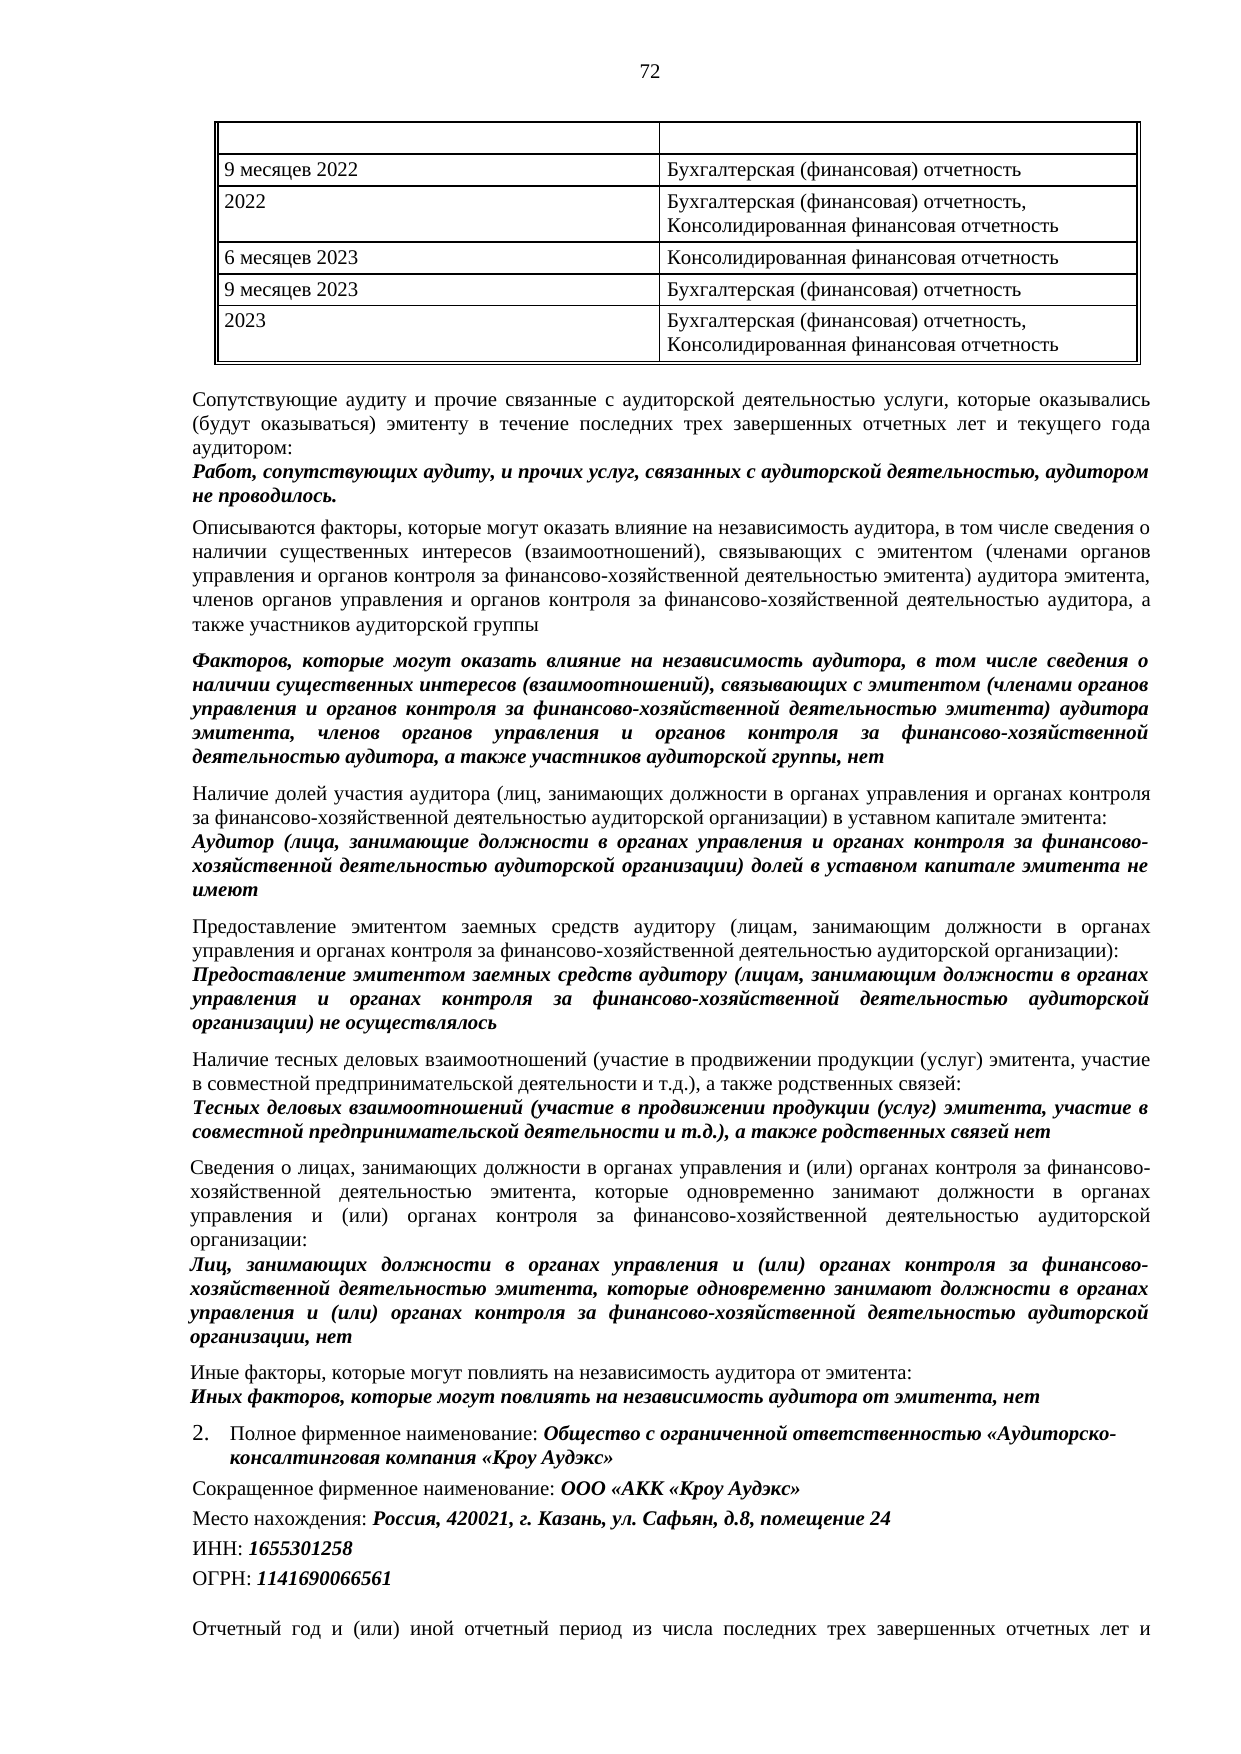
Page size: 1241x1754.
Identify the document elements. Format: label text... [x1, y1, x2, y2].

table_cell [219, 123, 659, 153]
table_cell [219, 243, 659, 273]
text Наличие долей участия аудитора (лиц, занимающих должности в органах управления и органах контроля за финансово-хозяйственной деятельностью аудиторской организации) в уставном капитале эмитента: Аудитор (лица, занимающие должности в органах управления и органах контроля за финансово-хозяйственной деятельностью аудиторской организации) долей в уставном капитале эмитента не имеют [192, 781, 1152, 901]
text Наличие тесных деловых взаимоотношений (участие в продвижении продукции (услуг) эмитента, участие в совместной предпринимательской деятельности и т.д.), а также родственных связей: Тесных деловых взаимоотношений (участие в продвижении продукции (услуг) эмитента, участие в совместной предпринимательской деятельности и т.д.), а также родственных связей нет [192, 1046, 1152, 1143]
text Факторов, которые могут оказать влияние на независимость аудитора, в том числе сведения о наличии существенных интересов (взаимоотношений), связывающих с эмитентом (членами органов управления и органов контроля за финансово-хозяйственной деятельностью эмитента) аудитора эмитента, членов органов управления и органов контроля за финансово-хозяйственной деятельностью аудитора, а также участников аудиторской группы, нет [192, 648, 1152, 768]
text ОГРН: 1141690066561 [192, 1566, 1152, 1590]
subtitle Описываются факторы, которые могут оказать влияние на независимость аудитора, в том числе сведения о наличии существенных интересов (взаимоотношений), связывающих с эмитентом (членами органов управления и органов контроля за финансово-хозяйственной деятельностью эмитента) аудитора эмитента, членов органов управления и органов контроля за финансово-хозяйственной деятельностью аудитора, а также участников аудиторской группы [192, 515, 1152, 636]
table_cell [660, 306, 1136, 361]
list Полное фирменное наименование: Общество с ограниченной ответственностью «Аудиторско-консалтинговая компания «Кроу Аудэкс» [192, 1419, 1152, 1469]
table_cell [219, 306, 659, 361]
text Сопутствующие аудиту и прочие связанные с аудиторской деятельностью услуги, которые оказывались (будут оказываться) эмитенту в течение последних трех завершенных отчетных лет и текущего года аудитором: Работ, сопутствующих аудиту, и прочих услуг, связанных с аудиторской деятельностью, аудитором не проводилось. [192, 387, 1152, 507]
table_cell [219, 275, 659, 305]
text Сведения о лицах, занимающих должности в органах управления и (или) органах контроля за финансово-хозяйственной деятельностью эмитента, которые одновременно занимают должности в органах управления и (или) органах контроля за финансово-хозяйственной деятельностью аудиторской организации: Лиц, занимающих должности в органах управления и (или) органах контроля за финансово-хозяйственной деятельностью эмитента, которые одновременно занимают должности в органах управления и (или) органах контроля за финансово-хозяйственной деятельностью аудиторской организации, нет [190, 1155, 1152, 1348]
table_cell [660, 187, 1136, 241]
text Иные факторы, которые могут повлиять на независимость аудитора от эмитента: Иных факторов, которые могут повлиять на независимость аудитора от эмитента, нет [190, 1360, 1152, 1408]
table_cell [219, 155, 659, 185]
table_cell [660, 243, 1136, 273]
text Сокращенное фирменное наименование: ООО «АКК «Кроу Аудэкс» [192, 1475, 1152, 1499]
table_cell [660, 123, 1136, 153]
text Предоставление эмитентом заемных средств аудитору (лицам, занимающим должности в органах управления и органах контроля за финансово-хозяйственной деятельностью аудиторской организации): Предоставление эмитентом заемных средств аудитору (лицам, занимающим должности в органах управления и органах контроля за финансово-хозяйственной деятельностью аудиторской организации) не осуществлялось [192, 914, 1152, 1034]
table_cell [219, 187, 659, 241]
text Место нахождения: Россия, 420021, г. Казань, ул. Сафьян, д.8, помещение 24 [192, 1506, 1152, 1530]
text ИНН: 1655301258 [192, 1536, 1152, 1560]
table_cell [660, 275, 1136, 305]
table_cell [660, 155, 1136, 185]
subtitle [192, 1615, 1152, 1639]
